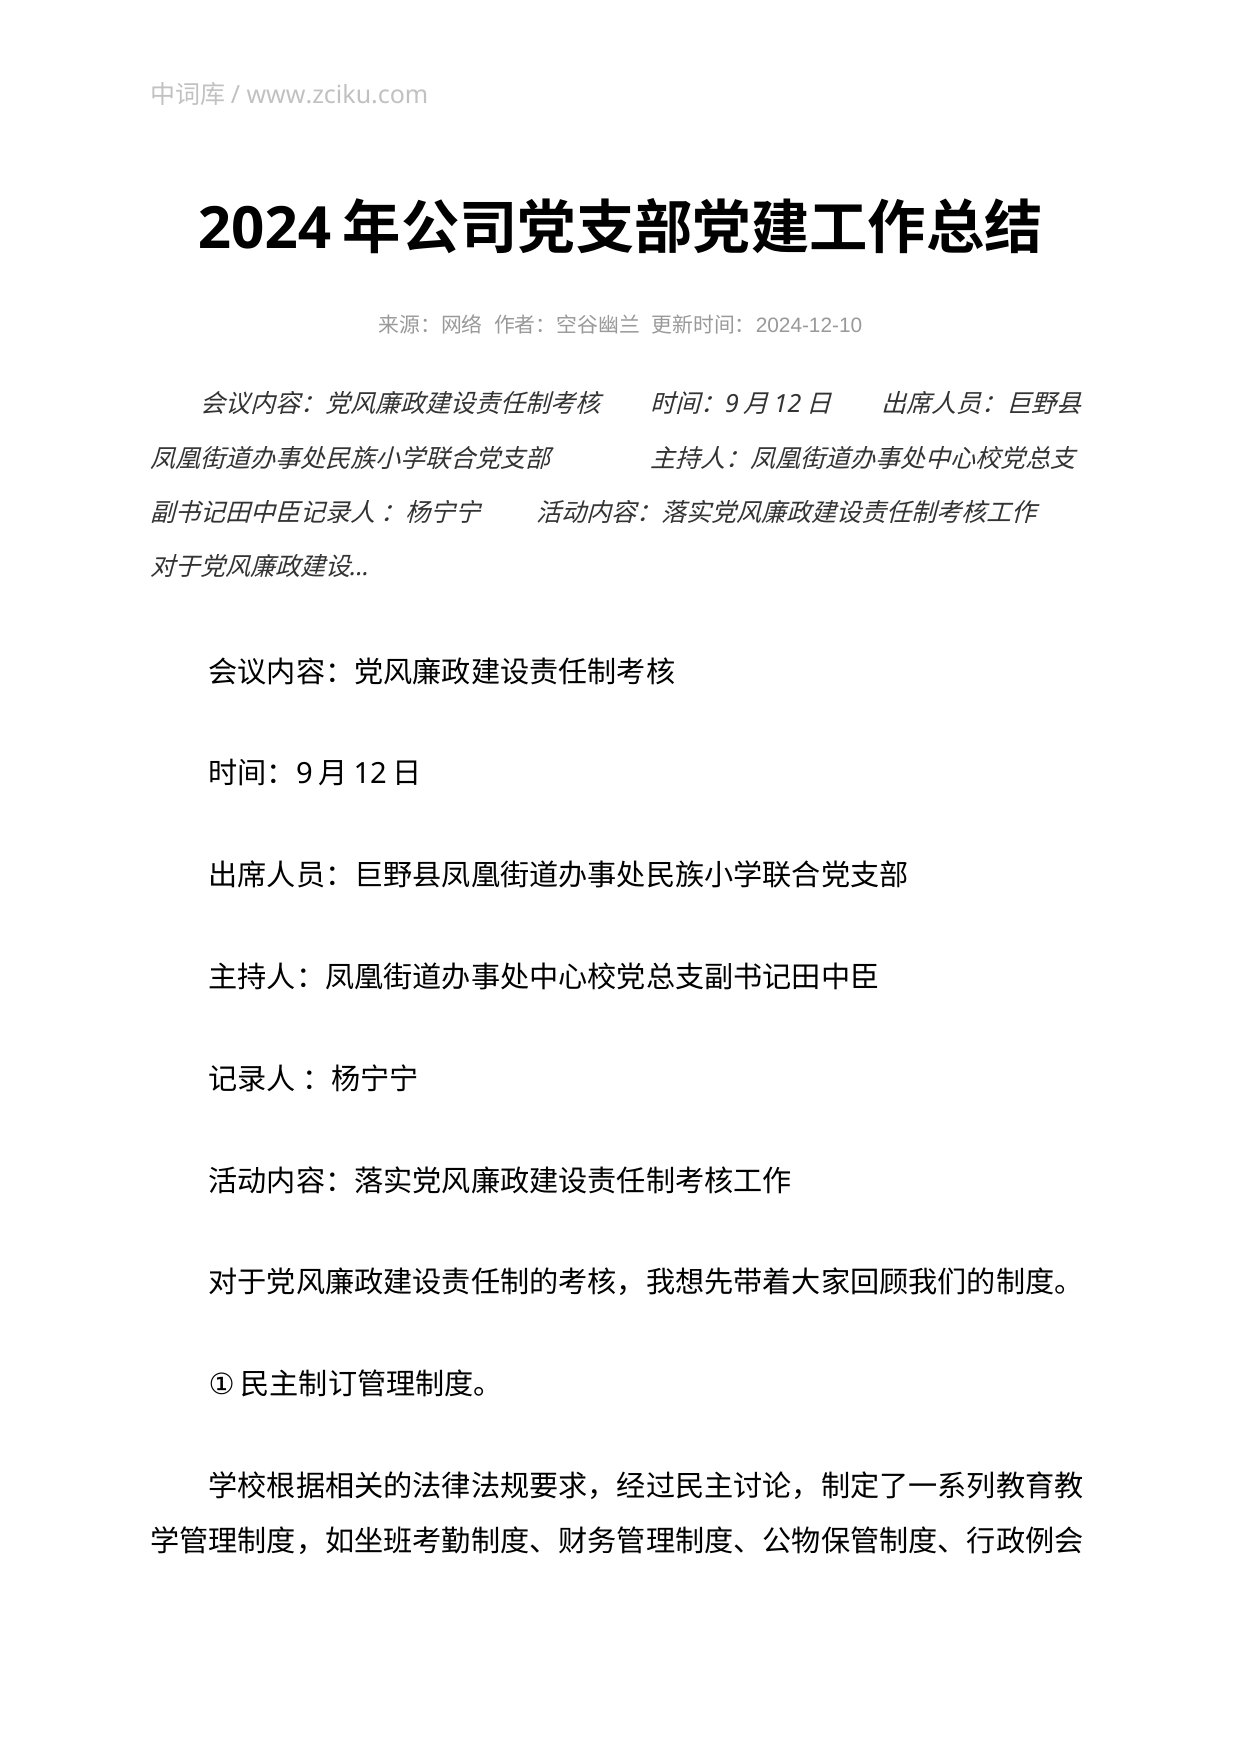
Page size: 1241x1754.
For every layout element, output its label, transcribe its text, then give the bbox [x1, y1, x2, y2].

text 出席人员：巨野县凤凰街道办事处民族小学联合党支部 [150, 852, 1090, 894]
text 记录人 ：杨宁宁 [150, 1055, 1090, 1098]
text 时间：9月12日 [150, 750, 1090, 792]
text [150, 1463, 1090, 1560]
text 会议内容：党风廉政建设责任制考核 时间：9月12日 出席人员：巨野县凤凰街道办事处民族小学联合党支部 主持人：凤凰街道办事处中心校党总支副书记田中臣记录人 ：杨宁宁 活动内容：落实党风廉政建设责任制考核工作 对于党风廉政建设... [150, 384, 1090, 583]
text 对于党风廉政建设责任制的考核，我想先带着大家回顾我们的制度。 [150, 1259, 1090, 1301]
text 活动内容：落实党风廉政建设责任制考核工作 [150, 1157, 1090, 1199]
subtitle 2024年公司党支部党建工作总结 [150, 181, 1090, 266]
text 会议内容：党风廉政建设责任制考核 [150, 648, 1090, 690]
text 来源：网络 作者：空谷幽兰 更新时间：2024-12-10 [150, 313, 1090, 337]
text ①民主制订管理制度。 [150, 1361, 1090, 1403]
text 主持人：凤凰街道办事处中心校党总支副书记田中臣 [150, 954, 1090, 996]
